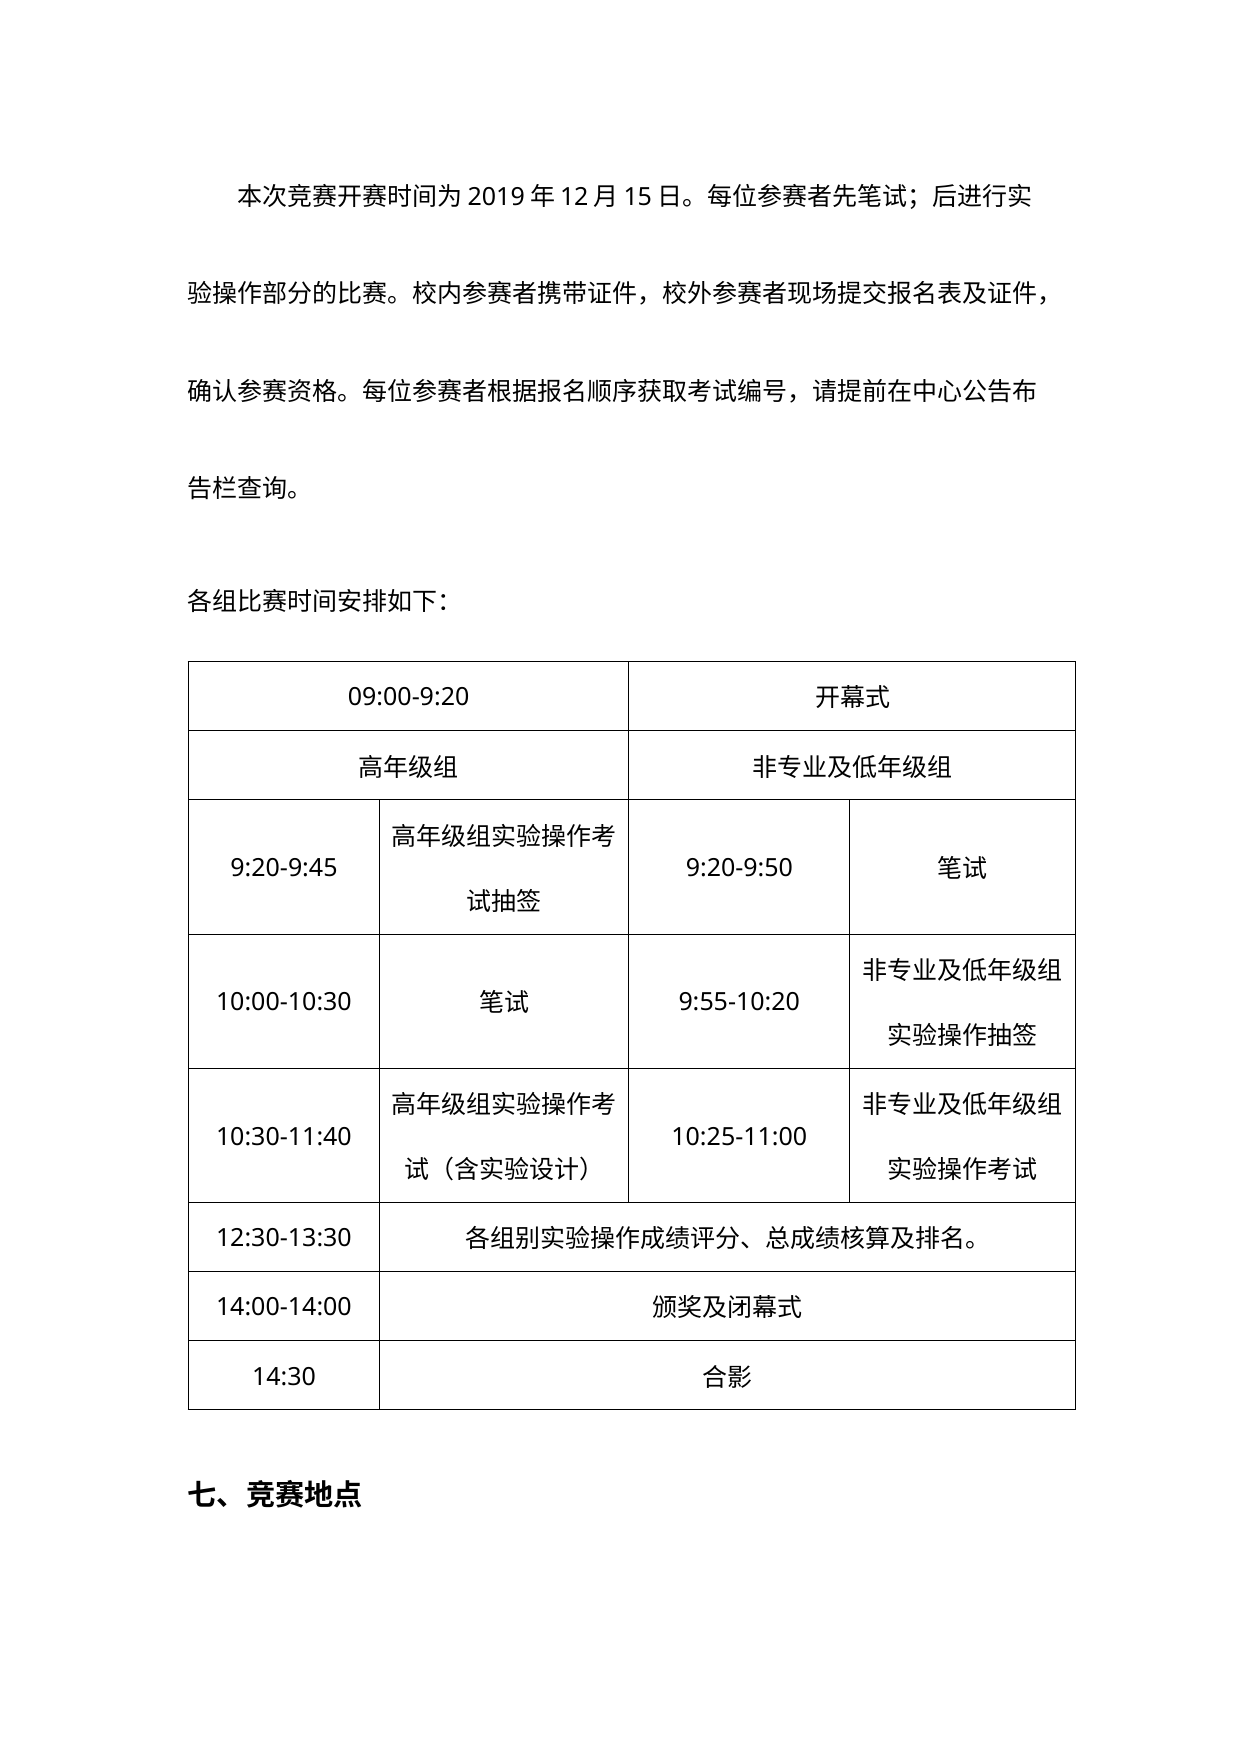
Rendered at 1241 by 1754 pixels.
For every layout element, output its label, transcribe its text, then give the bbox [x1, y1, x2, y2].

table_cell 非专业及低年级组 [629, 731, 1075, 799]
table_cell 14:00-14:00 [189, 1272, 379, 1340]
table_cell 9:20-9:50 [629, 800, 849, 933]
table_cell 笔试 [850, 800, 1075, 933]
table_cell 10:25-11:00 [629, 1069, 849, 1202]
table_header 09:00-9:20 [189, 662, 628, 730]
table_cell 非专业及低年级组实验操作考试 [850, 1069, 1075, 1202]
table_cell 高年级组 [189, 731, 628, 799]
table_cell 10:00-10:30 [189, 935, 379, 1068]
table_cell 9:20-9:45 [189, 800, 379, 933]
table_cell 9:55-10:20 [629, 935, 849, 1068]
table_cell 合影 [380, 1341, 1075, 1409]
text 本次竞赛开赛时间为2019年12月15日。每位参赛者先笔试；后进行实验操作部分的比赛。校内参赛者携带证件，校外参赛者现场提交报名表及证件，确认参赛资格。每位参赛者根据报名顺序获取考试编号，请提前在中心公告布告栏查询。 [187, 162, 1053, 519]
table_cell 12:30-13:30 [189, 1203, 379, 1271]
table_cell 笔试 [380, 935, 628, 1068]
text 七、竞赛地点 [187, 1472, 1053, 1514]
table_cell 高年级组实验操作考试（含实验设计） [380, 1069, 628, 1202]
text 各组比赛时间安排如下： [187, 567, 1053, 632]
table_cell 14:30 [189, 1341, 379, 1409]
table_cell 高年级组实验操作考试抽签 [380, 800, 628, 933]
table_cell 颁奖及闭幕式 [380, 1272, 1075, 1340]
table_cell 非专业及低年级组实验操作抽签 [850, 935, 1075, 1068]
table_header 开幕式 [629, 662, 1075, 730]
table_cell 10:30-11:40 [189, 1069, 379, 1202]
table_cell 各组别实验操作成绩评分、总成绩核算及排名。 [380, 1203, 1075, 1271]
